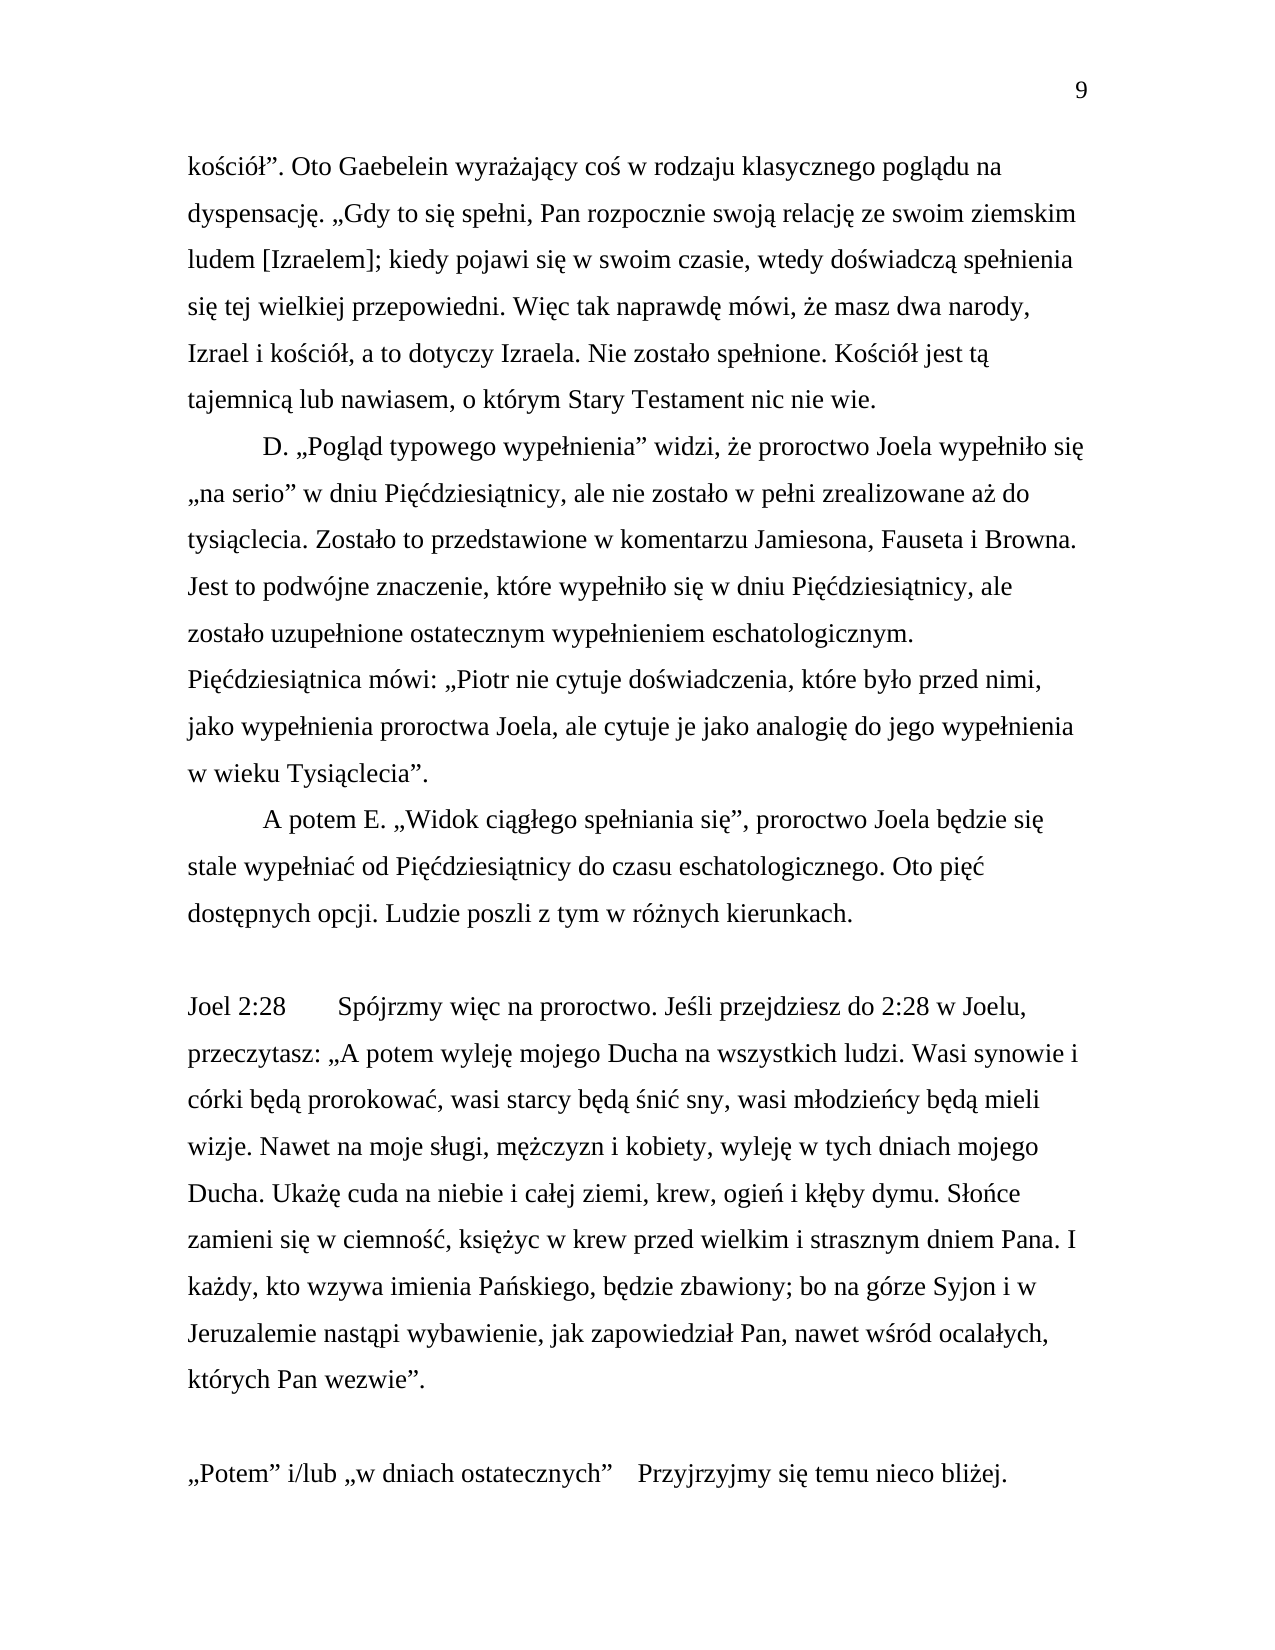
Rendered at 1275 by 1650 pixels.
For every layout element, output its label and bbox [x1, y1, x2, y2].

text [187, 150, 1087, 1488]
